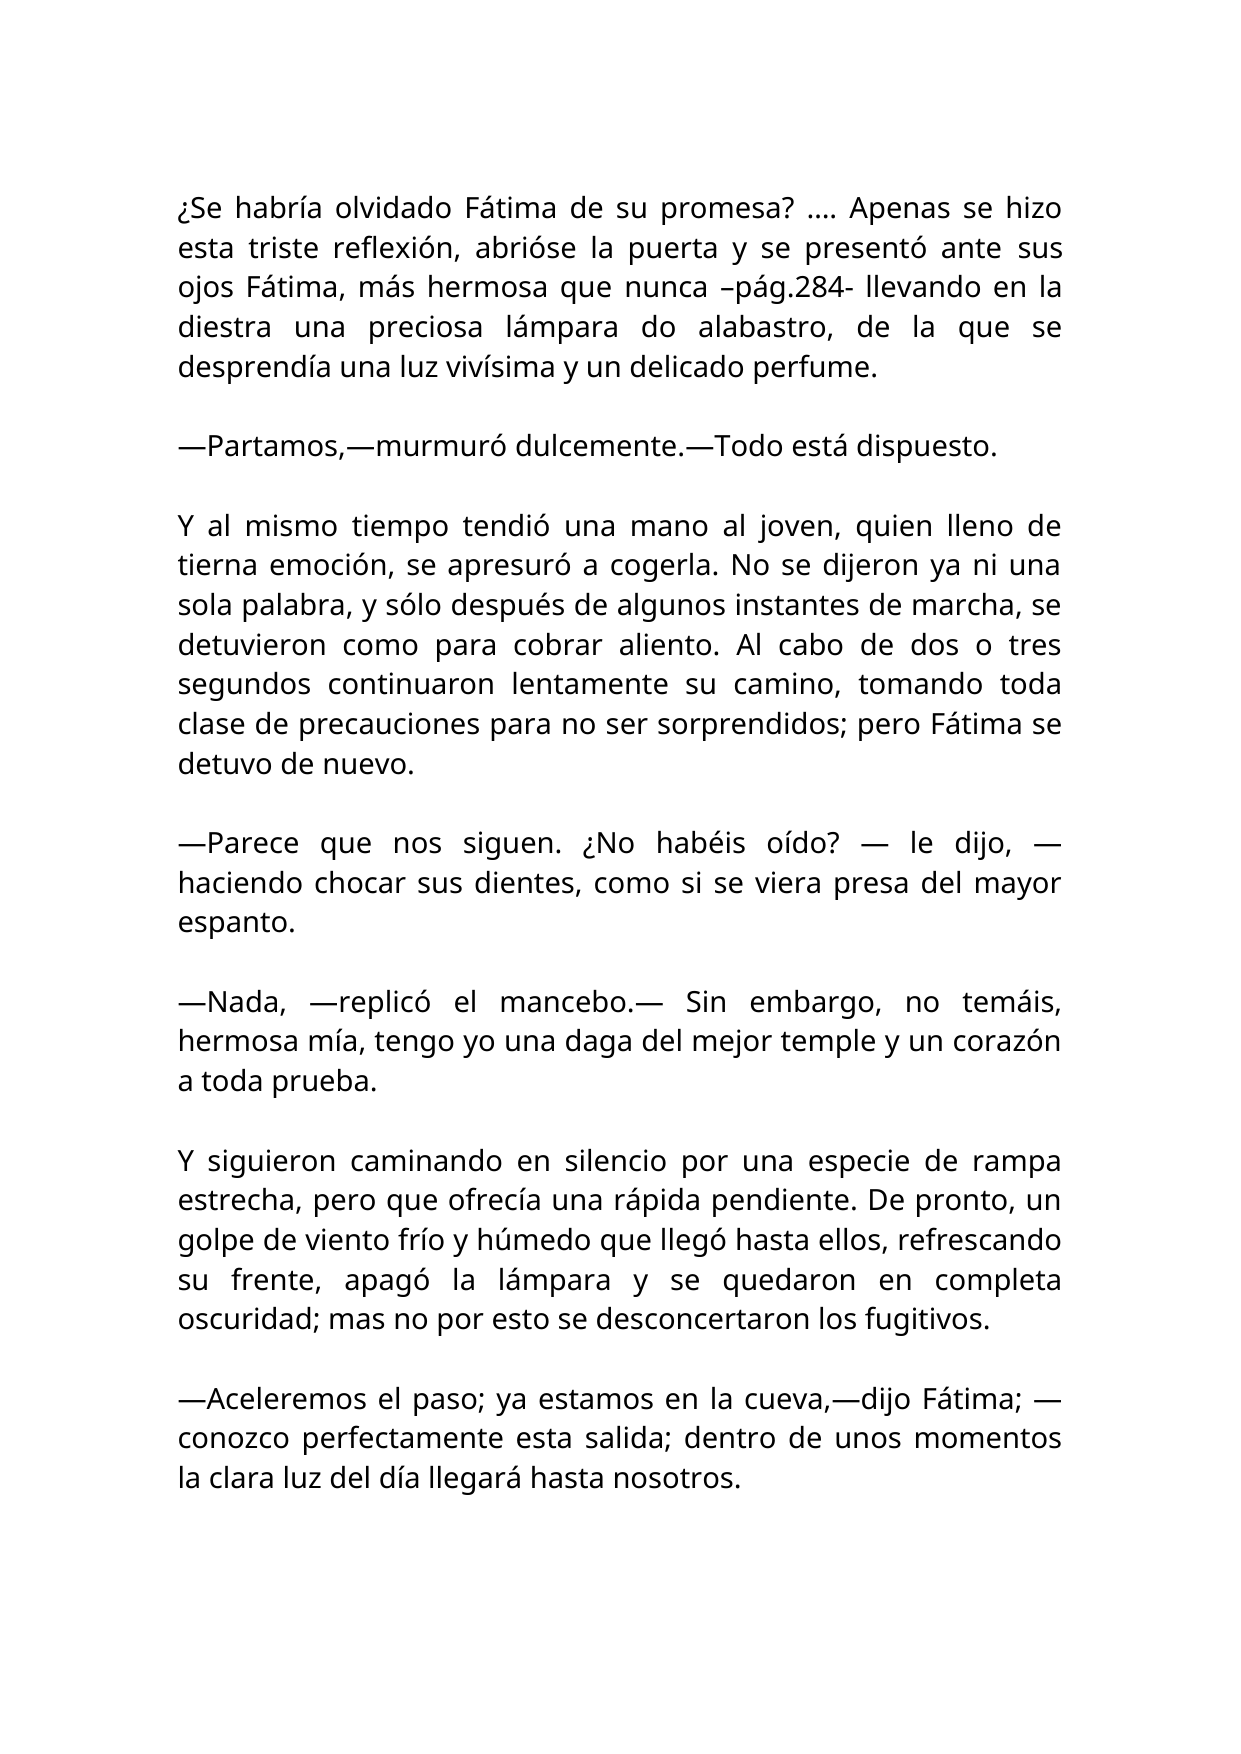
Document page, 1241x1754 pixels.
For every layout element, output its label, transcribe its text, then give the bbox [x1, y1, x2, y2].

text —Partamos,—murmuró dulcemente.—Todo está dispuesto. [177, 425, 1063, 465]
text —Nada, —replicó el mancebo.— Sin embargo, no temáis, hermosa mía, tengo yo una daga del mejor temple y un corazón a toda prueba. [177, 981, 1063, 1100]
text Y siguieron caminando en silencio por una especie de rampa estrecha, pero que ofrecía una rápida pendiente. De pronto, un golpe de viento frío y húmedo que llegó hasta ellos, refrescando su frente, apagó la lámpara y se quedaron en completa oscuridad; mas no por esto se desconcertaron los fugitivos. [177, 1140, 1063, 1338]
text Y al mismo tiempo tendió una mano al joven, quien lleno de tierna emoción, se apresuró a cogerla. No se dijeron ya ni una sola palabra, y sólo después de algunos instantes de marcha, se detuvieron como para cobrar aliento. Al cabo de dos o tres segundos continuaron lentamente su camino, tomando toda clase de precauciones para no ser sorprendidos; pero Fátima se detuvo de nuevo. [177, 505, 1063, 783]
text —Parece que nos siguen. ¿No habéis oído? — le dijo, — haciendo chocar sus dientes, como si se viera presa del mayor espanto. [177, 822, 1063, 941]
text ¿Se habría olvidado Fátima de su promesa? …. Apenas se hizo esta triste reflexión, abrióse la puerta y se presentó ante sus ojos Fátima, más hermosa que nunca –pág.284- llevando en la diestra una preciosa lámpara do alabastro, de la que se desprendía una luz vivísima y un delicado perfume. [177, 187, 1063, 386]
text —Aceleremos el paso; ya estamos en la cueva,—dijo Fátima; — conozco perfectamente esta salida; dentro de unos momentos la clara luz del día llegará hasta nosotros. [177, 1378, 1063, 1497]
